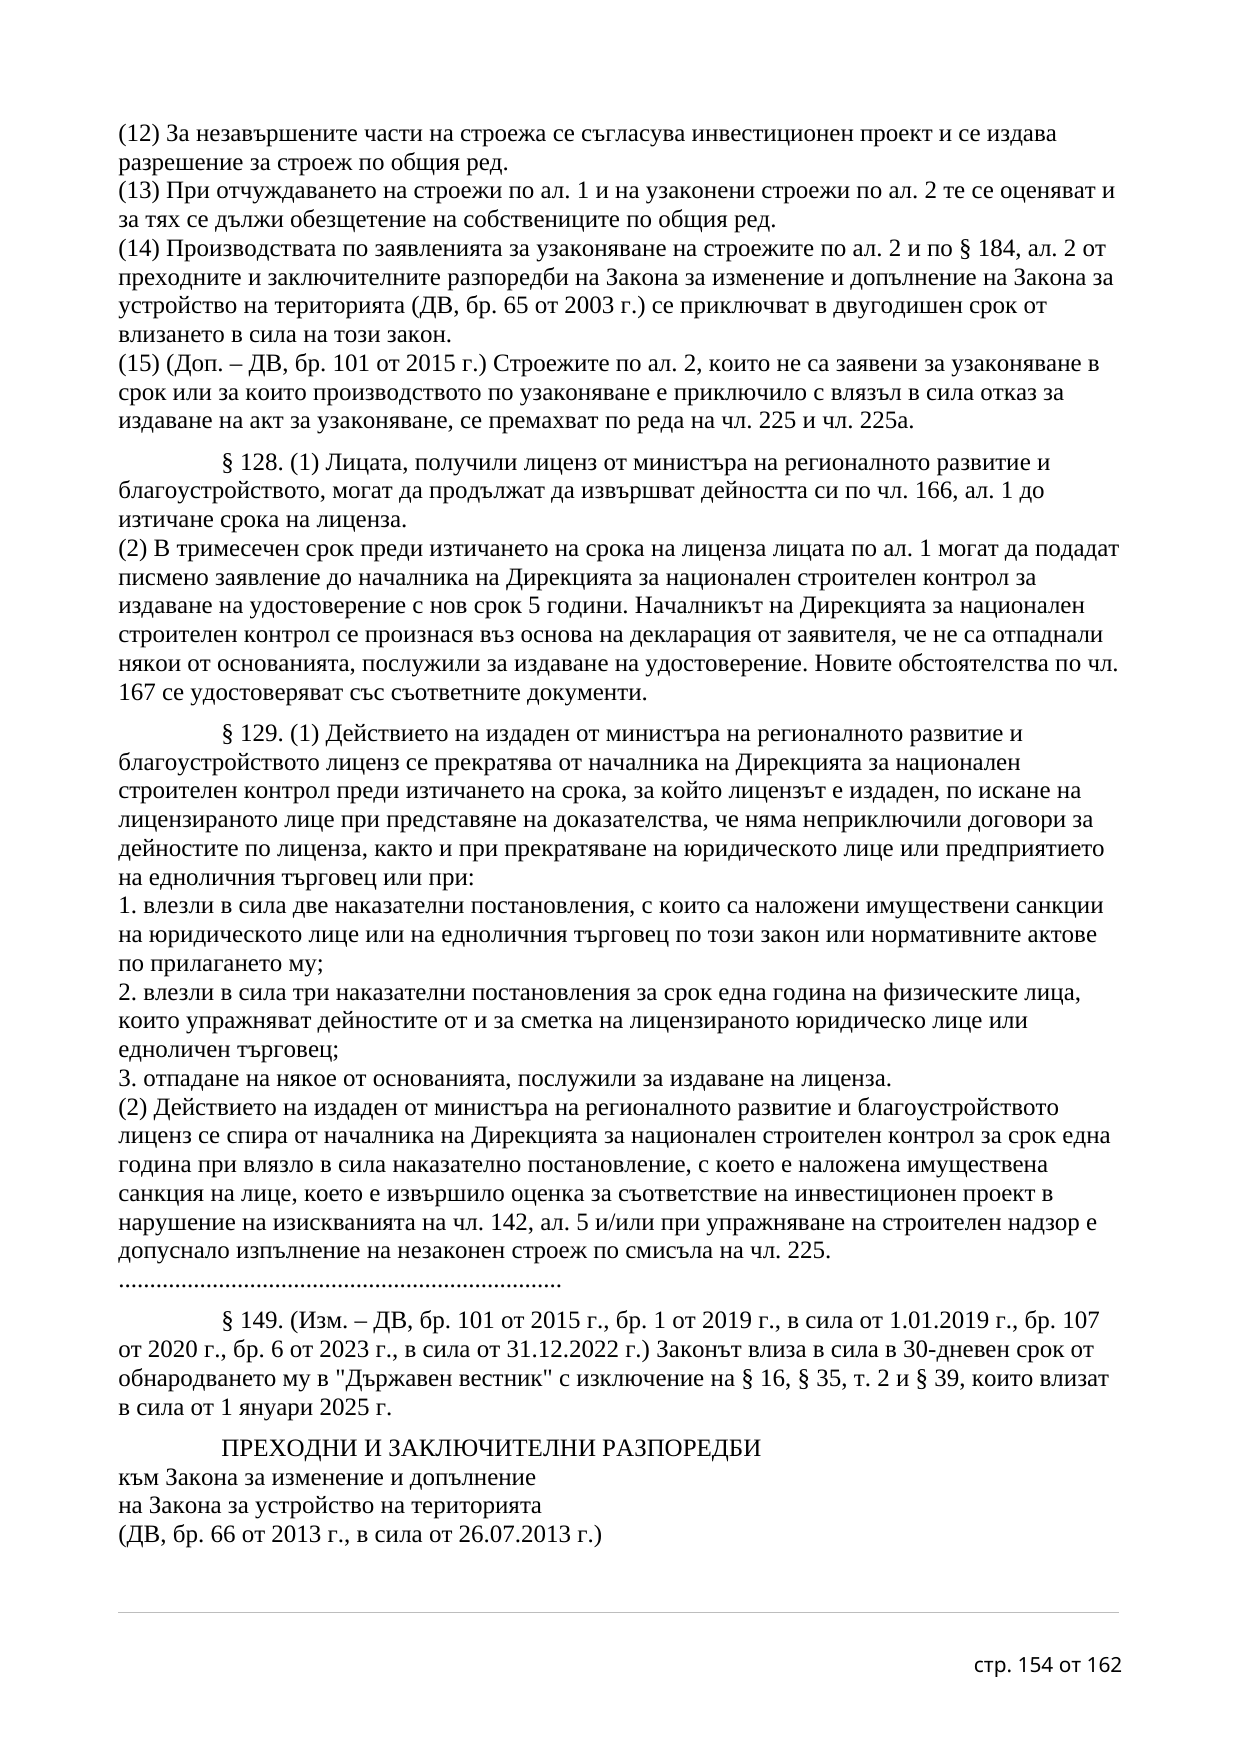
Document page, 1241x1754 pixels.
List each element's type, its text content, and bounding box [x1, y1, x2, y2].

text към Закона за изменение и допълнение [118, 1462, 1122, 1491]
text (ДВ, бр. 66 от 2013 г., в сила от 26.07.2013 г.) [118, 1519, 1122, 1548]
text ПРЕХОДНИ И ЗАКЛЮЧИТЕЛНИ РАЗПОРЕДБИ [118, 1433, 1122, 1462]
text (15) (Доп. – ДВ, бр. 101 от 2015 г.) Строежите по ал. 2, които не са заявени за узаконяване в срок или за които производството по узаконяване е приключило с влязъл в сила отказ за издаване на акт за узаконяване, се премахват по реда на чл. 225 и чл. 225а. [118, 348, 1122, 434]
text § 149. (Изм. – ДВ, бр. 101 от 2015 г., бр. 1 от 2019 г., в сила от 1.01.2019 г., бр. 107 от 2020 г., бр. 6 от 2023 г., в сила от 31.12.2022 г.) Законът влиза в сила в 30-дневен срок от обнародването му в "Държавен вестник" с изключение на § 16, § 35, т. 2 и § 39, които влизат в сила от 1 януари 2025 г. [118, 1306, 1122, 1421]
text (12) За незавършените части на строежа се съгласува инвестиционен проект и се издава разрешение за строеж по общия ред. [118, 118, 1122, 176]
text 1. влезли в сила две наказателни постановления, с които са наложени имуществени санкции на юридическото лице или на едноличния търговец по този закон или нормативните актове по прилагането му; [118, 891, 1122, 977]
text 3. отпадане на някое от основанията, послужили за издаване на лиценза. [118, 1063, 1122, 1092]
text ....................................................................... [118, 1264, 1122, 1293]
text 2. влезли в сила три наказателни постановления за срок една година на физическите лица, които упражняват дейностите от и за сметка на лицензираното юридическо лице или едноличен търговец; [118, 977, 1122, 1063]
text § 129. (1) Действието на издаден от министъра на регионалното развитие и благоустройството лиценз се прекратява от началника на Дирекцията за национален строителен контрол преди изтичането на срока, за който лицензът е издаден, по искане на лицензираното лице при представяне на доказателства, че няма неприключили договори за дейностите по лиценза, както и при прекратяване на юридическото лице или предприятието на едноличния търговец или при: [118, 718, 1122, 891]
text на Закона за устройство на територията [118, 1491, 1122, 1519]
text (2) Действието на издаден от министъра на регионалното развитие и благоустройството лиценз се спира от началника на Дирекцията за национален строителен контрол за срок една година при влязло в сила наказателно постановление, с което е наложена имуществена санкция на лице, което е извършило оценка за съответствие на инвестиционен проект в нарушение на изискванията на чл. 142, ал. 5 и/или при упражняване на строителен надзор е допуснало изпълнение на незаконен строеж по смисъла на чл. 225. [118, 1092, 1122, 1264]
text § 128. (1) Лицата, получили лиценз от министъра на регионалното развитие и благоустройството, могат да продължат да извършват дейността си по чл. 166, ал. 1 до изтичане срока на лиценза. [118, 447, 1122, 533]
text (14) Производствата по заявленията за узаконяване на строежите по ал. 2 и по § 184, ал. 2 от преходните и заключителните разпоредби на Закона за изменение и допълнение на Закона за устройство на територията (ДВ, бр. 65 от 2003 г.) се приключват в двугодишен срок от влизането в сила на този закон. [118, 233, 1122, 348]
text (13) При отчуждаването на строежи по ал. 1 и на узаконени строежи по ал. 2 те се оценяват и за тях се дължи обезщетение на собствениците по общия ред. [118, 176, 1122, 233]
text (2) В тримесечен срок преди изтичането на срока на лиценза лицата по ал. 1 могат да подадат писмено заявление до началника на Дирекцията за национален строителен контрол за издаване на удостоверение с нов срок 5 години. Началникът на Дирекцията за национален строителен контрол се произнася въз основа на декларация от заявителя, че не са отпаднали някои от основанията, послужили за издаване на удостоверение. Новите обстоятелства по чл. 167 се удостоверяват със съответните документи. [118, 533, 1122, 706]
